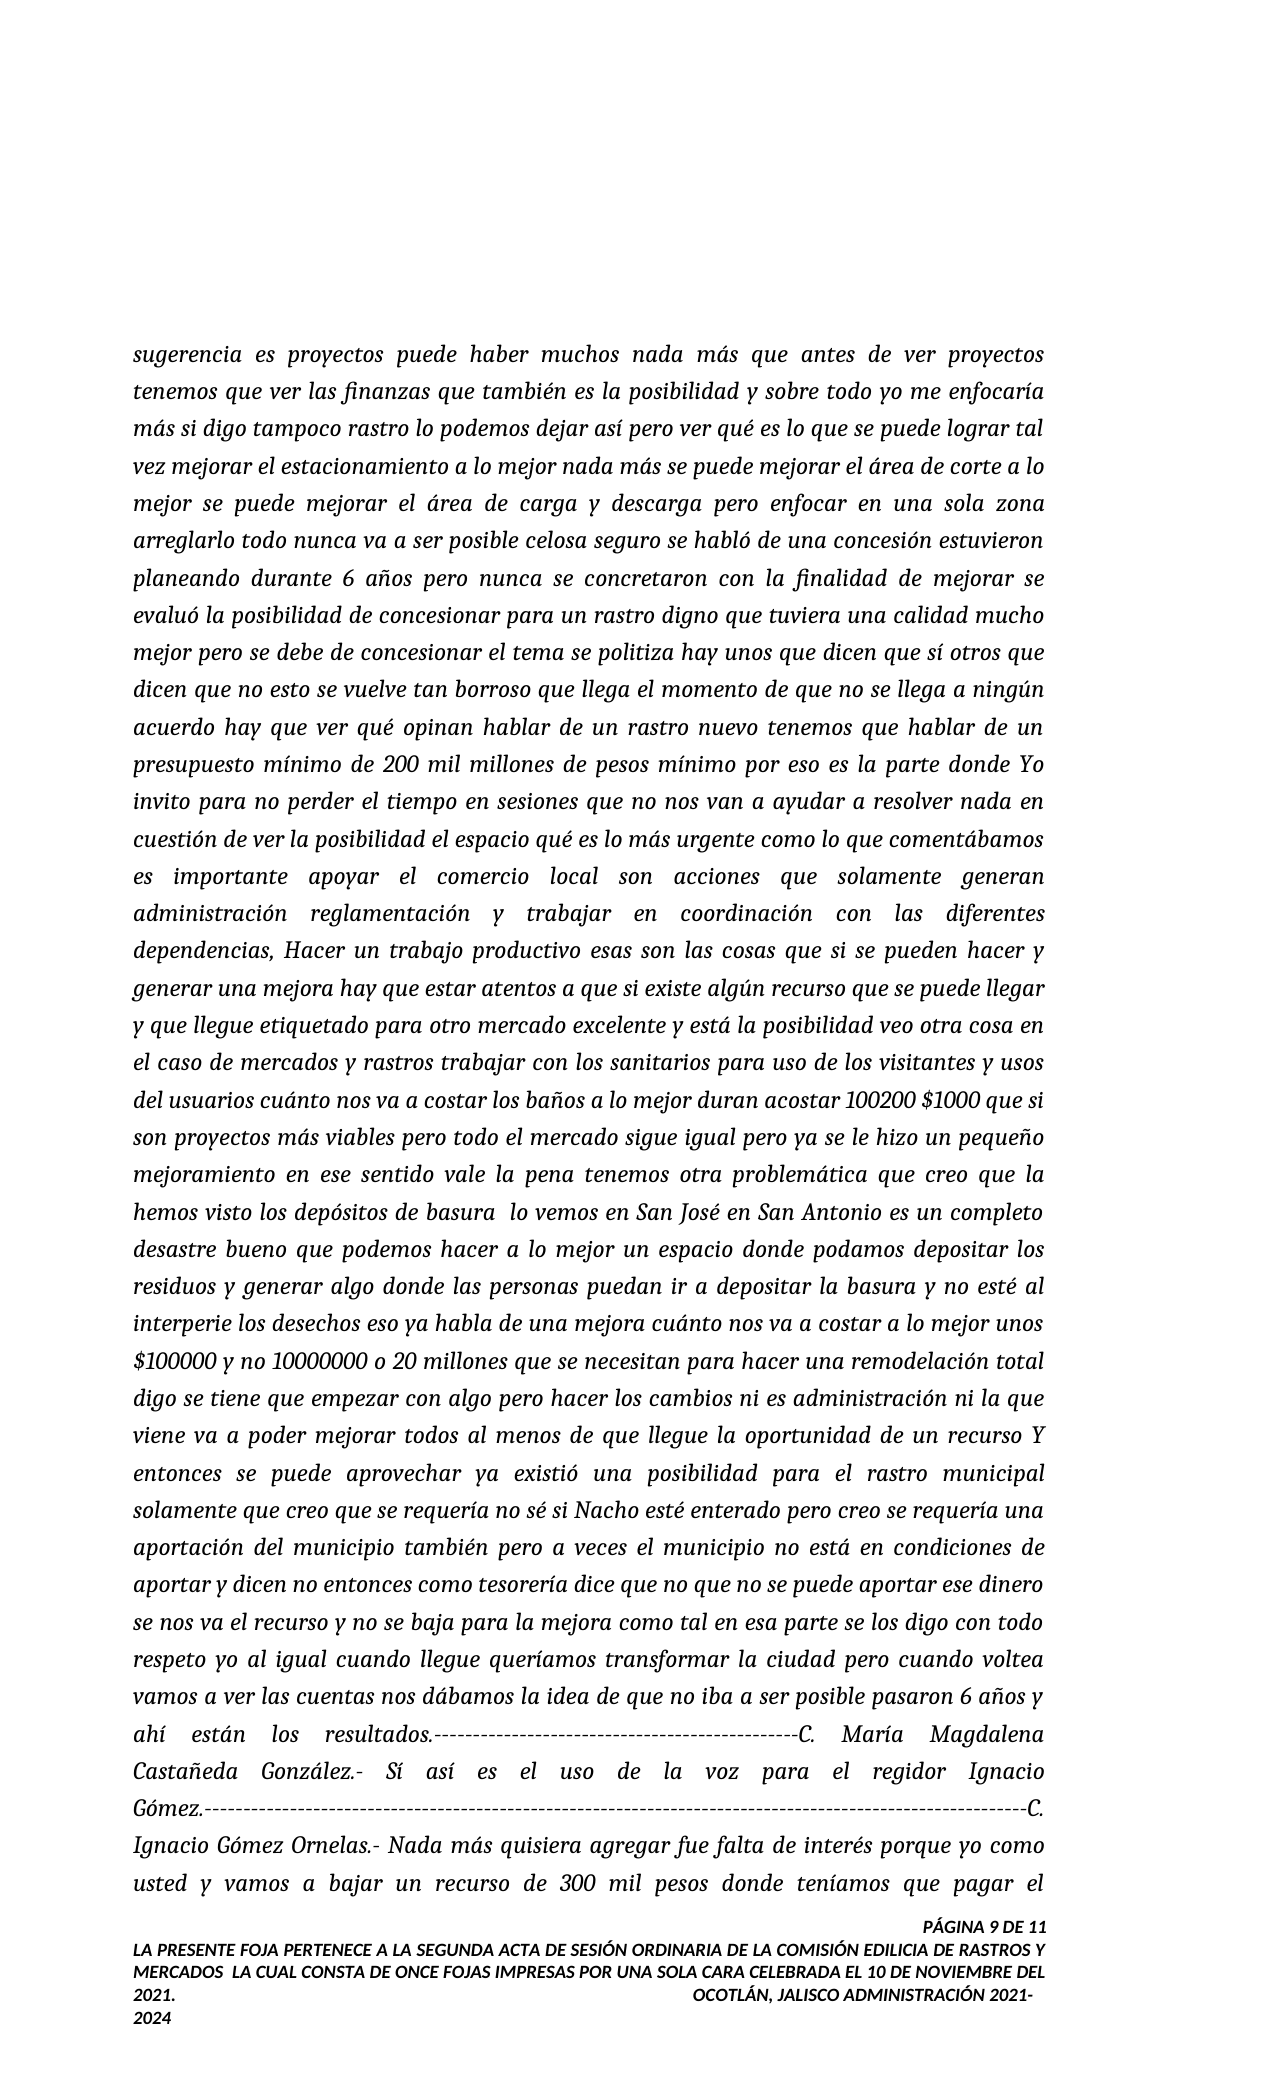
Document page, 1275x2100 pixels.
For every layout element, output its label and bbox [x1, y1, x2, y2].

text [133, 340, 1048, 1897]
